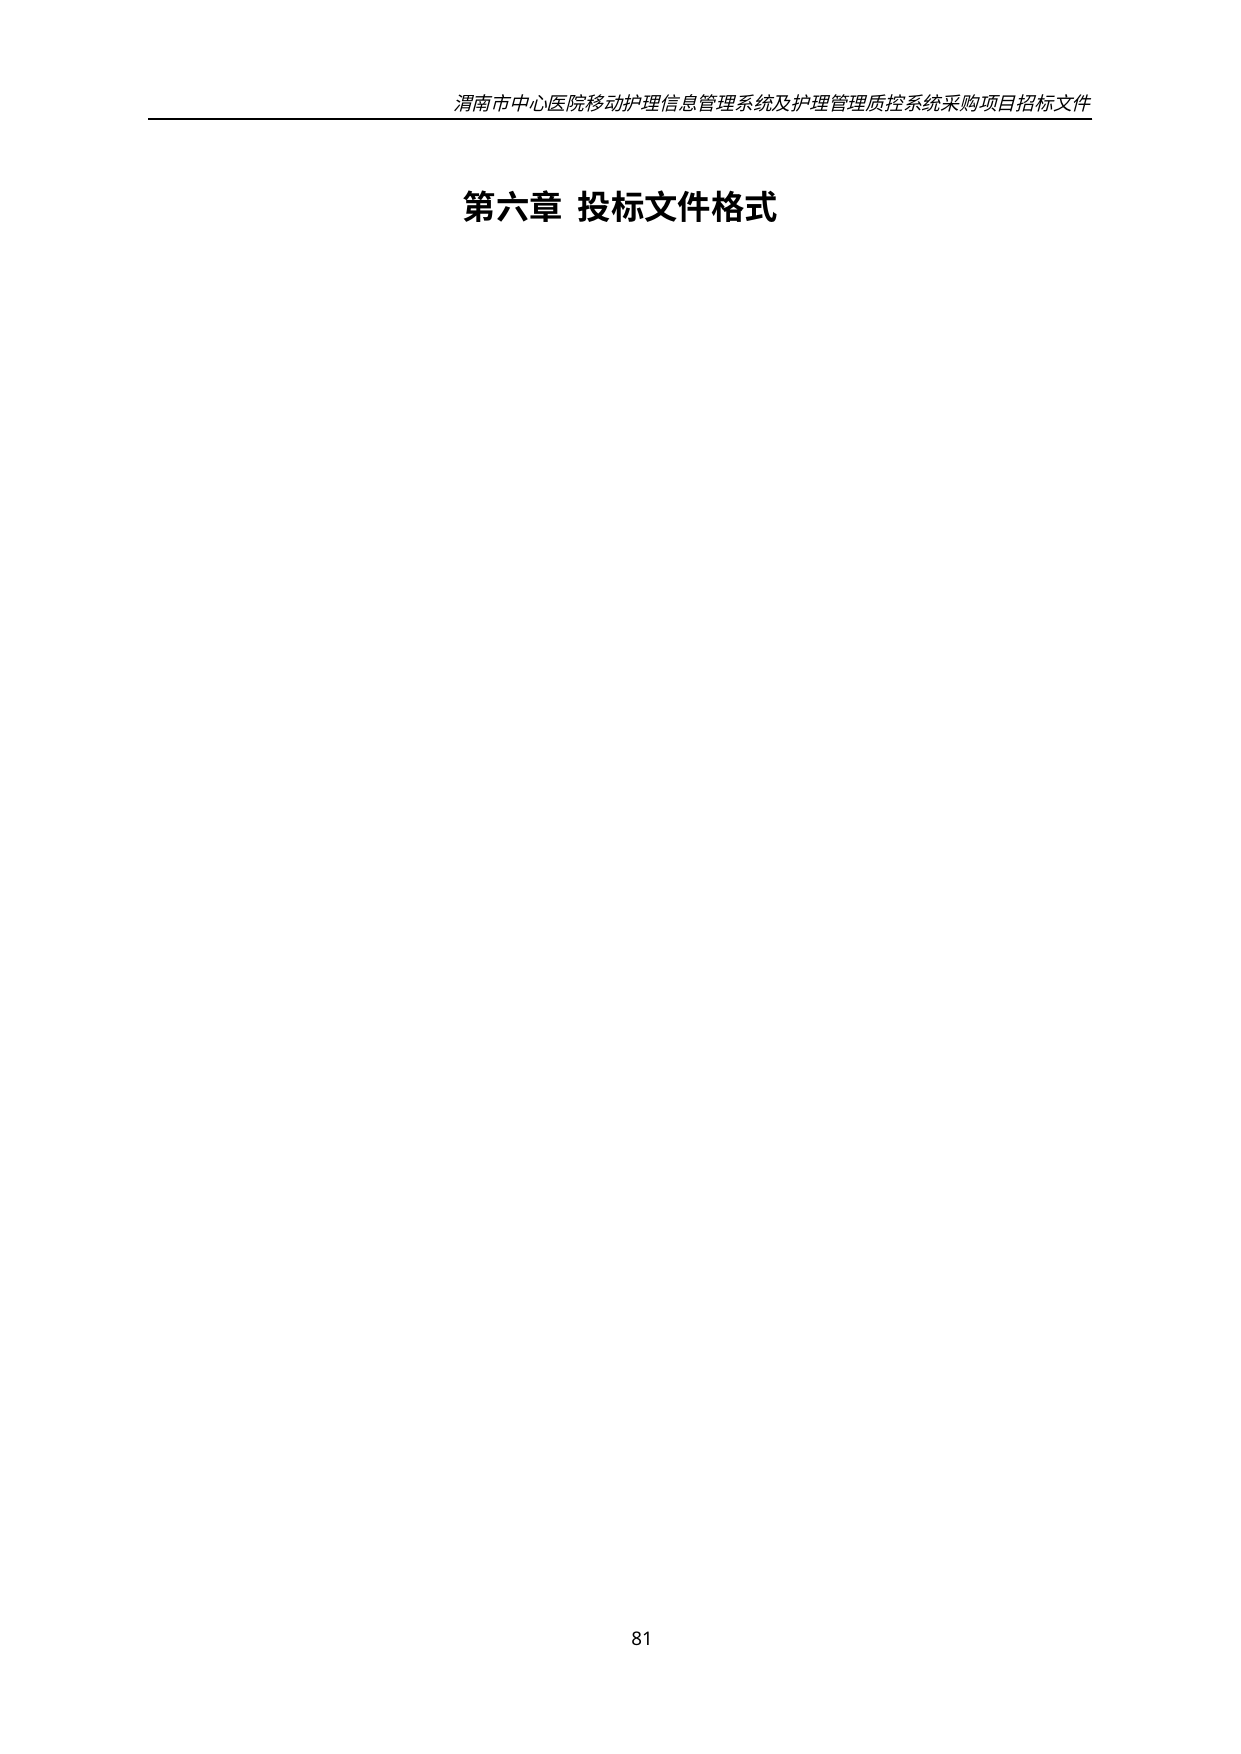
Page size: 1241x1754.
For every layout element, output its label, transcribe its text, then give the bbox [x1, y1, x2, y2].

subtitle 第六章 投标文件格式 [148, 173, 1092, 231]
